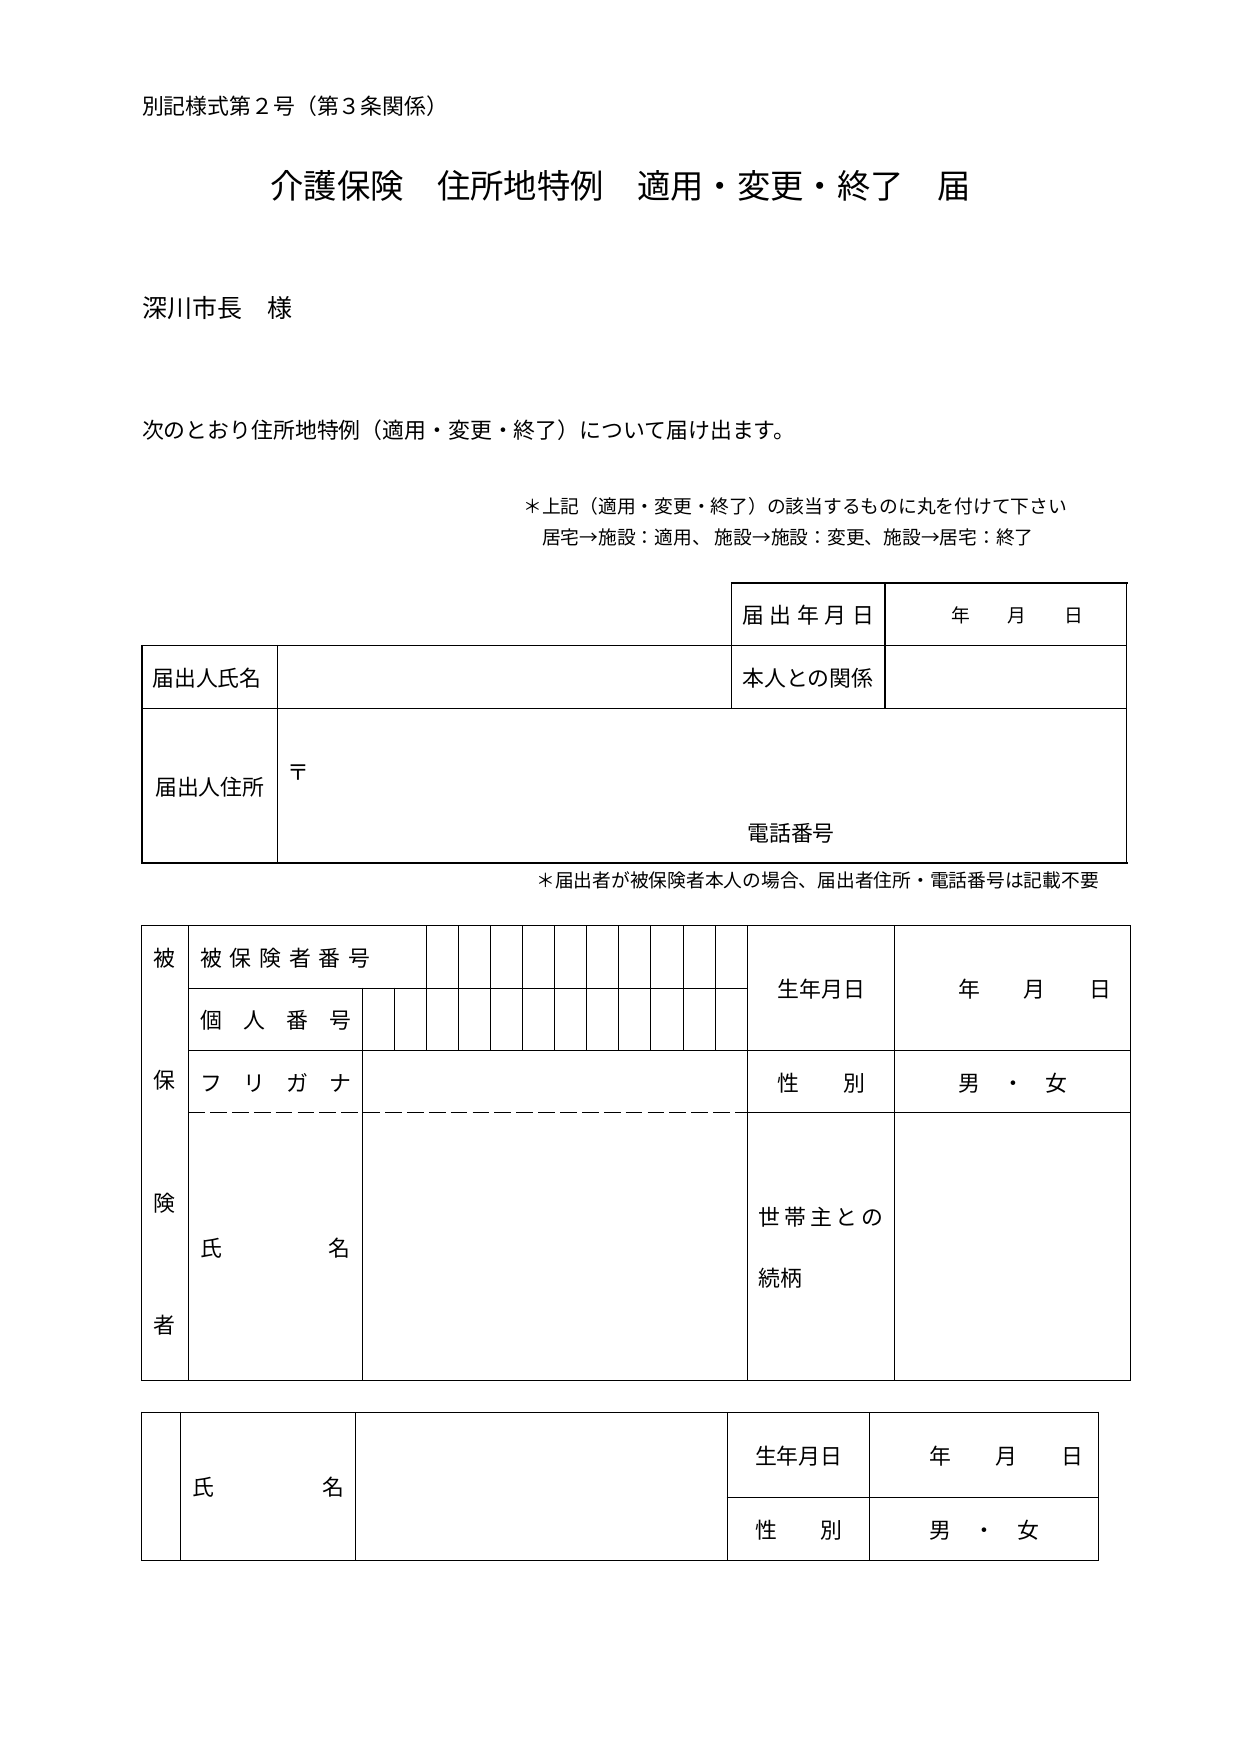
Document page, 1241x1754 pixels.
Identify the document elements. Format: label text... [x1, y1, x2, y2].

table_header 年 月 日 [886, 584, 1126, 645]
table_header 年 月 日 [870, 1413, 1098, 1497]
table_cell 世帯主との続柄 [748, 1113, 894, 1380]
table_cell 届出人氏名 [143, 646, 277, 708]
table_header [619, 926, 650, 987]
table_header [491, 926, 522, 987]
table_cell 本人との関係 [732, 646, 884, 708]
table_cell [363, 989, 394, 1050]
table_cell [523, 989, 554, 1050]
table_cell [587, 989, 618, 1050]
table_header [459, 926, 490, 987]
table_cell [427, 989, 458, 1050]
text 深川市長 様 [142, 276, 1098, 337]
table_header [684, 926, 715, 987]
table_cell [395, 989, 426, 1050]
table_cell [491, 989, 522, 1050]
table_cell [684, 989, 715, 1050]
table_header 年 月 日 [895, 926, 1130, 1050]
table_header [523, 926, 554, 987]
table_header [716, 926, 747, 987]
table_cell [363, 1112, 747, 1380]
table_header [651, 926, 683, 987]
table_header 生年月日 [748, 926, 894, 1050]
table_cell 〒 電話番号 [278, 709, 1126, 862]
table_cell [363, 1051, 747, 1112]
text 介護保険 住所地特例 適用・変更・終了 届 [142, 153, 1098, 214]
text 居宅→施設：適用、 施設→施設：変更、施設→居宅：終了 [392, 521, 1098, 551]
table_header 生年月日 [728, 1413, 869, 1497]
table_cell [886, 646, 1126, 708]
table_cell [459, 989, 490, 1050]
text ＊届出者が被保険者本人の場合、届出者住所・電話番号は記載不要 [142, 864, 1098, 894]
table_header [555, 926, 586, 987]
text ＊上記（適用・変更・終了）の該当するものに丸を付けて下さい [392, 490, 1098, 521]
table_header [356, 1413, 727, 1559]
table_cell [895, 1113, 1130, 1380]
table_cell [651, 989, 683, 1050]
text 次のとおり住所地特例（適用・変更・終了）について届け出ます。 [142, 398, 1098, 459]
table_cell [716, 989, 747, 1050]
table_cell 性 別 [728, 1498, 869, 1559]
table_cell 男 ・ 女 [895, 1051, 1130, 1112]
table_cell 氏 名 [189, 1112, 362, 1380]
table_header 被保険者 [142, 926, 188, 1380]
table_header 氏名 [181, 1413, 355, 1559]
table_cell フリガナ [189, 1051, 362, 1112]
table_cell 届出人住所 [143, 709, 277, 862]
table_cell 性 別 [748, 1051, 894, 1112]
table_cell 男 ・ 女 [870, 1498, 1098, 1559]
table_header [427, 926, 458, 987]
table_cell [278, 646, 731, 708]
table_cell [619, 989, 650, 1050]
table_cell [555, 989, 586, 1050]
table_header 届出年月日 [732, 584, 884, 645]
table_cell 個人番号 [189, 989, 362, 1050]
table_header [587, 926, 618, 987]
table_header 世帯主 [142, 1413, 180, 1559]
table_header 被保険者番号 [189, 926, 426, 987]
